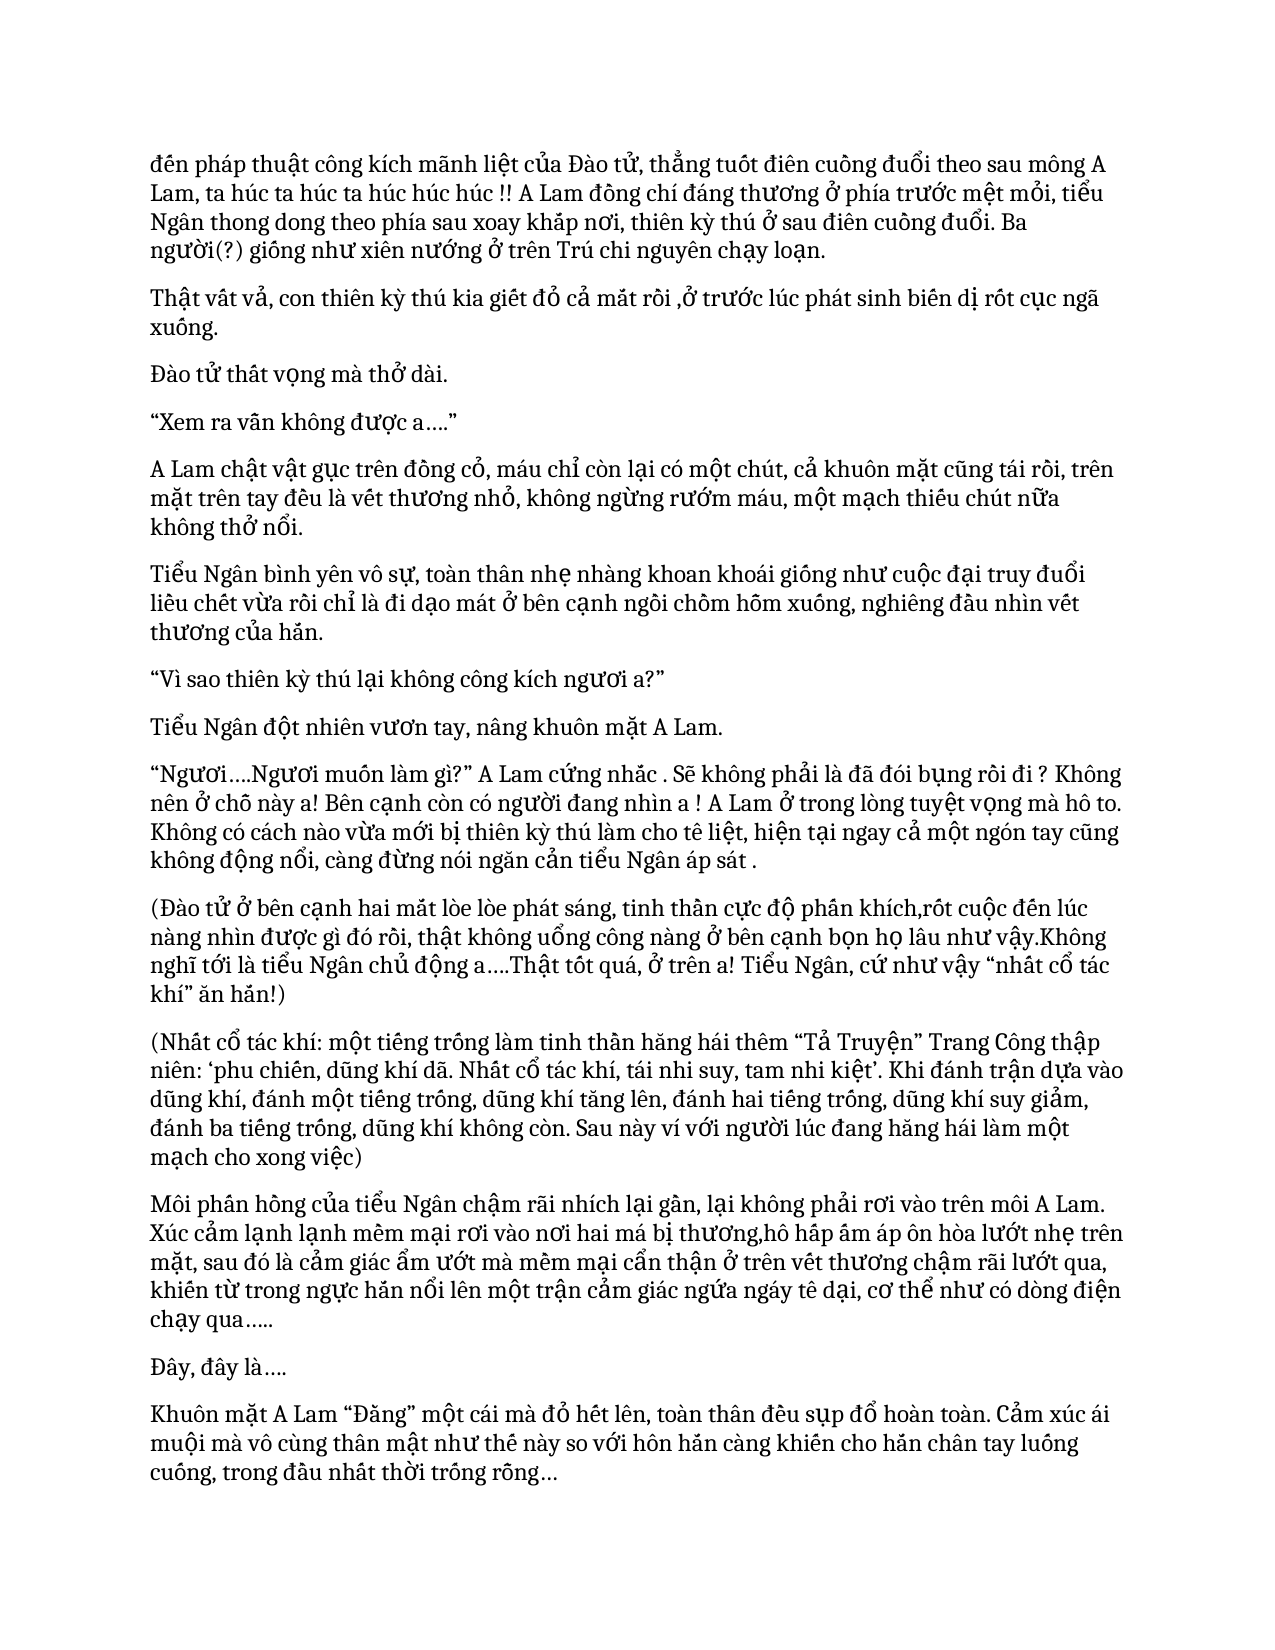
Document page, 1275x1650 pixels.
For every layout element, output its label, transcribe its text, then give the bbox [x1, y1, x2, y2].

text “Ngươi….Ngươi muốn làm gì?” A Lam cứng nhắc . Sẽ không phải là đã đói bụng rồi đi ? Không nên ở chỗ này a! Bên cạnh còn có người đang nhìn a ! A Lam ở trong lòng tuyệt vọng mà hô to. Không có cách nào vừa mới bị thiên kỳ thú làm cho tê liệt, hiện tại ngay cả một ngón tay cũng không động nổi, càng đừng nói ngăn cản tiểu Ngân áp sát . [150, 760, 1125, 875]
text “Xem ra vẫn không được a….” [150, 407, 1125, 436]
text (Nhất cổ tác khí: một tiếng trống làm tinh thần hăng hái thêm “Tả Truyện” Trang Công thập niên: ‘phu chiến, dũng khí dã. Nhất cổ tác khí, tái nhi suy, tam nhi kiệt’. Khi đánh trận dựa vào dũng khí, đánh một tiếng trống, dũng khí tăng lên, đánh hai tiếng trống, dũng khí suy giảm, đánh ba tiếng trống, dũng khí không còn. Sau này ví với người lúc đang hăng hái làm một mạch cho xong việc) [150, 1027, 1125, 1171]
text Môi phấn hồng của tiểu Ngân chậm rãi nhích lại gần, lại không phải rơi vào trên môi A Lam. Xúc cảm lạnh lạnh mềm mại rơi vào nơi hai má bị thương,hô hấp ấm áp ôn hòa lướt nhẹ trên mặt, sau đó là cảm giác ẩm ướt mà mềm mại cẩn thận ở trên vết thương chậm rãi lướt qua, khiến từ trong ngực hắn nổi lên một trận cảm giác ngứa ngáy tê dại, cơ thể như có dòng điện chạy qua….. [150, 1190, 1125, 1334]
text Đây, đây là…. [150, 1352, 1125, 1381]
text “Vì sao thiên kỳ thú lại không công kích ngươi a?” [150, 665, 1125, 694]
text Tiểu Ngân bình yên vô sự, toàn thân nhẹ nhàng khoan khoái giống như cuộc đại truy đuổi liều chết vừa rồi chỉ là đi dạo mát ở bên cạnh ngồi chồm hỗm xuống, nghiêng đầu nhìn vết thương của hắn. [150, 560, 1125, 646]
text Thật vất vả, con thiên kỳ thú kia giết đỏ cả mắt rồi ,ở trước lúc phát sinh biến dị rốt cục ngã xuống. [150, 284, 1125, 341]
text Khuôn mặt A Lam “Đằng” một cái mà đỏ hết lên, toàn thân đều sụp đổ hoàn toàn. Cảm xúc ái muội mà vô cùng thân mật như thế này so với hôn hắn càng khiến cho hắn chân tay luống cuống, trong đầu nhất thời trống rỗng… [150, 1400, 1125, 1486]
text Tiểu Ngân đột nhiên vươn tay, nâng khuôn mặt A Lam. [150, 712, 1125, 741]
text (Đào tử ở bên cạnh hai mắt lòe lòe phát sáng, tinh thần cực độ phấn khích,rốt cuộc đến lúc nàng nhìn được gì đó rồi, thật không uổng công nàng ở bên cạnh bọn họ lâu như vậy.Không nghĩ tới là tiểu Ngân chủ động a….Thật tốt quá, ở trên a! Tiểu Ngân, cứ như vậy “nhất cổ tác khí” ăn hắn!) [150, 894, 1125, 1009]
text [150, 150, 1125, 265]
text A Lam chật vật gục trên đồng cỏ, máu chỉ còn lại có một chút, cả khuôn mặt cũng tái rồi, trên mặt trên tay đều là vết thương nhỏ, không ngừng rướm máu, một mạch thiếu chút nữa không thở nổi. [150, 455, 1125, 541]
text Đào tử thất vọng mà thở dài. [150, 360, 1125, 389]
